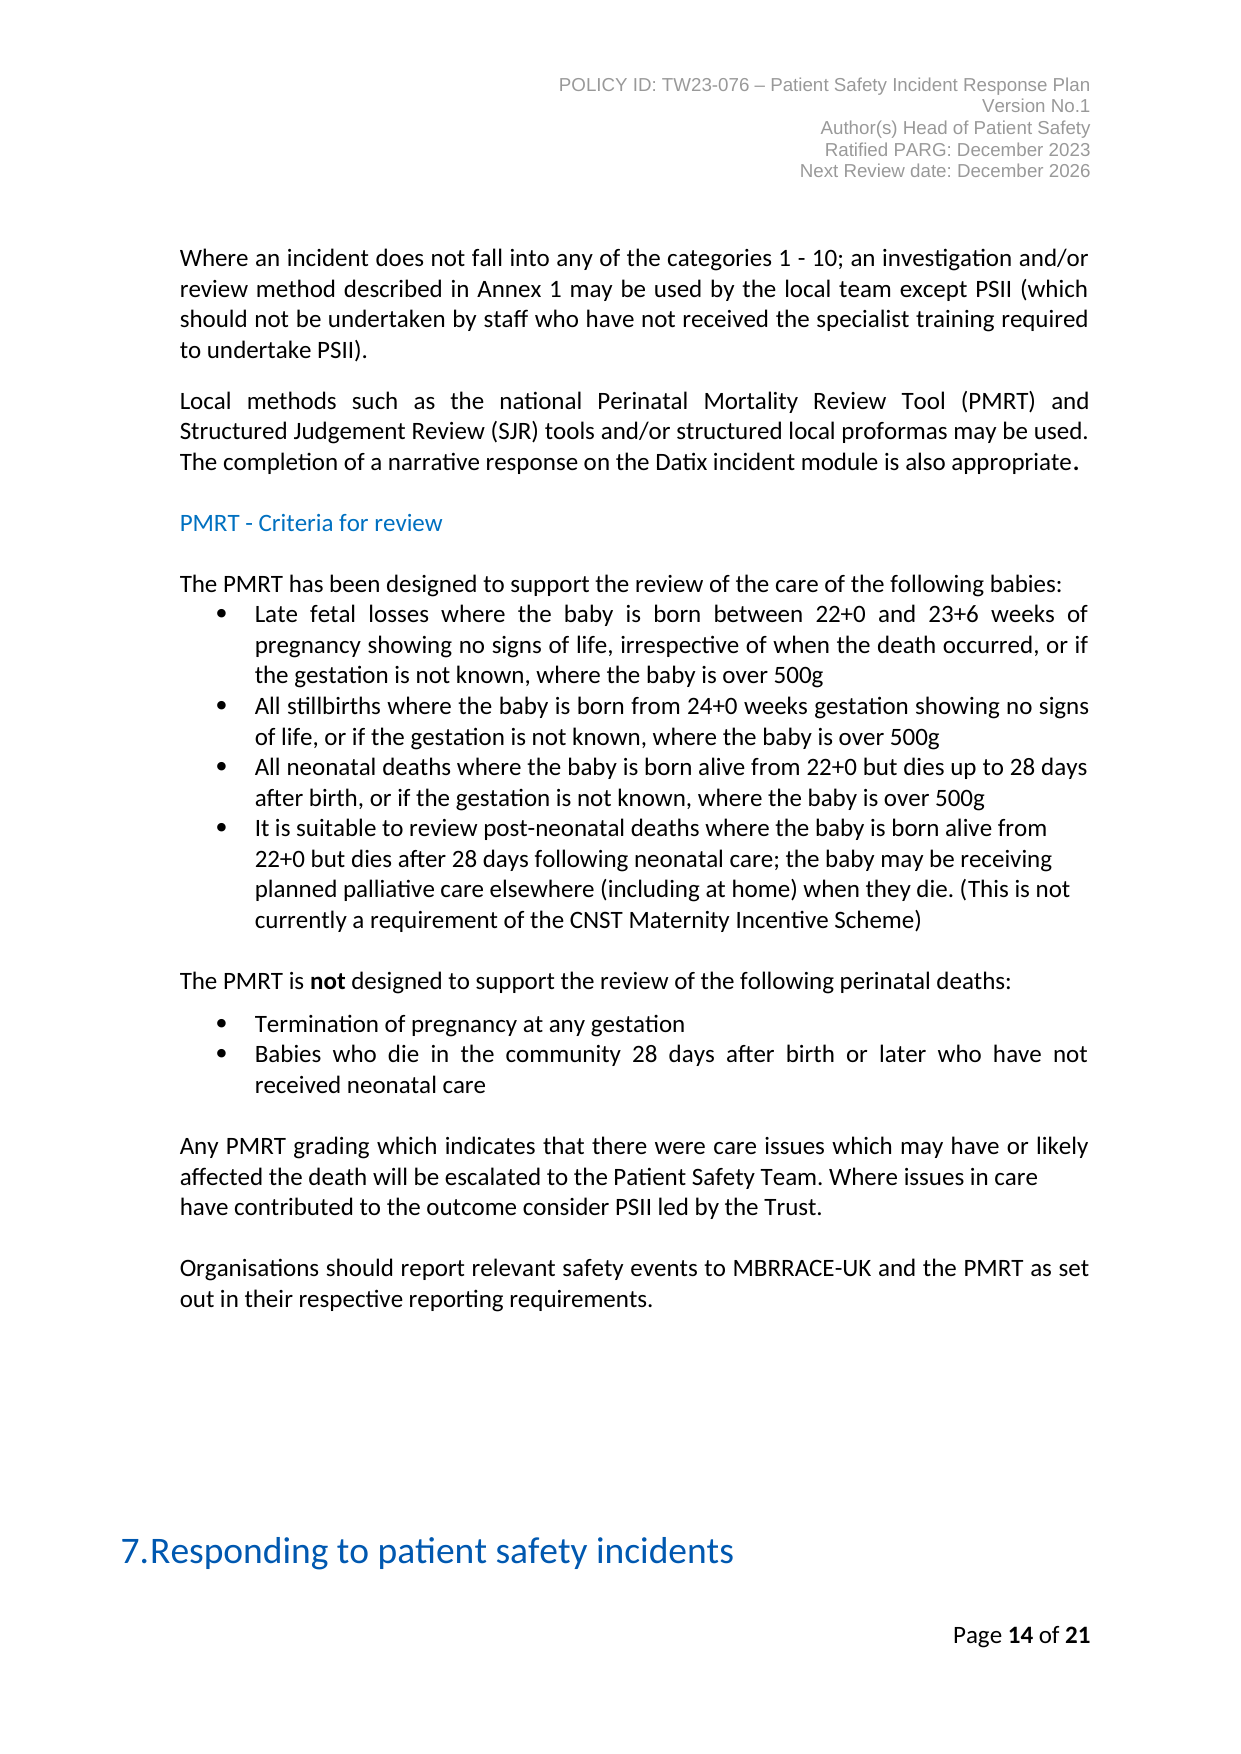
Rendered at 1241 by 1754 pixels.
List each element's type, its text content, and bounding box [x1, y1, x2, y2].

text Where an incident does not fall into any of the categories 1 - 10; an investigation and/or review method described in Annex 1 may be used by the local team except PSII (which should not be undertaken by staff who have not received the specialist training required to undertake PSII). [179, 243, 1090, 365]
list Responding to patient safety incidents [120, 1527, 1090, 1573]
list Termination of pregnancy at any gestation [217, 1008, 1090, 1039]
text Any PMRT grading which indicates that there were care issues which may have or likely affected the death will be escalated to the Patient Safety Team. Where issues in care [179, 1130, 1090, 1191]
list Late fetal losses where the baby is born between 22+0 and 23+6 weeks of pregnancy showing no signs of life, irrespective of when the death occurred, or if the gestation is not known, where the baby is over 500g [217, 599, 1090, 690]
list All stillbirths where the baby is born from 24+0 weeks gestation showing no signs of life, or if the gestation is not known, where the baby is over 500g [217, 690, 1090, 751]
text The PMRT is not designed to support the review of the following perinatal deaths: [179, 965, 1090, 995]
text Local methods such as the national Perinatal Mortality Review Tool (PMRT) and Structured Judgement Review (SJR) tools and/or structured local proformas may be used. The completion of a narrative response on the Datix incident module is also appropriate. [179, 385, 1090, 477]
text The PMRT has been designed to support the review of the care of the following babies: [179, 568, 1090, 599]
list It is suitable to review post-neonatal deaths where the baby is born alive from 22+0 but dies after 28 days following neonatal care; the baby may be receiving planned palliative care elsewhere (including at home) when they die. (This is not currently a requirement of the CNST Maternity Incentive Scheme) [217, 812, 1090, 934]
text Organisations should report relevant safety events to MBRRACE-UK and the PMRT as set out in their respective reporting requirements. [179, 1252, 1090, 1313]
list All neonatal deaths where the baby is born alive from 22+0 but dies up to 28 days after birth, or if the gestation is not known, where the baby is over 500g [217, 751, 1090, 812]
text have contributed to the outcome consider PSII led by the Trust. [179, 1191, 1090, 1222]
list Babies who die in the community 28 days after birth or later who have not received neonatal care [217, 1039, 1090, 1100]
text PMRT - Criteria for review [179, 507, 1090, 538]
